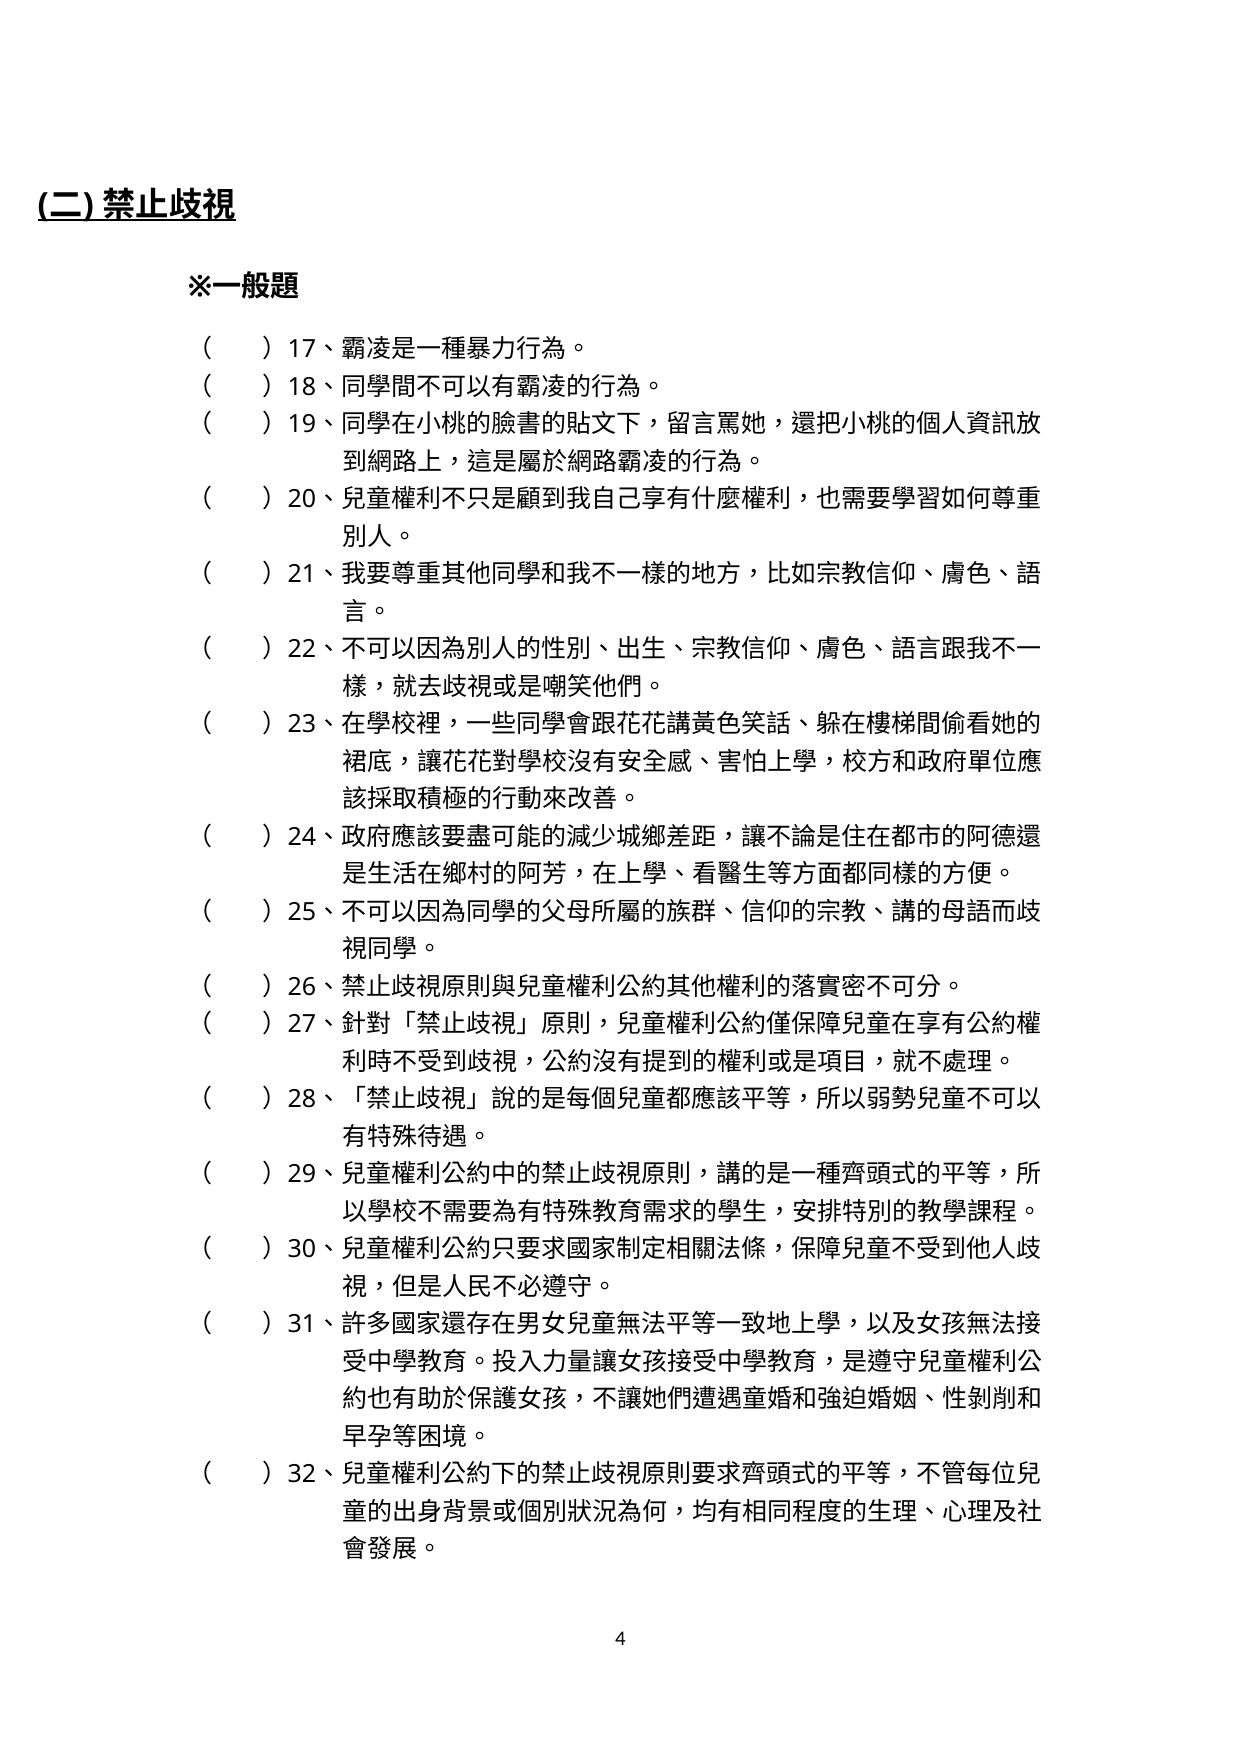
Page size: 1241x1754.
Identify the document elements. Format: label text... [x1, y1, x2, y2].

text （ ）23、在學校裡，一些同學會跟花花講黃色笑話、躲在樓梯間偷看她的裙底，讓花花對學校沒有安全感、害怕上學，校方和政府單位應該採取積極的行動來改善。 [187, 703, 1053, 816]
text （ ）32、兒童權利公約下的禁止歧視原則要求齊頭式的平等，不管每位兒童的出身背景或個別狀況為何，均有相同程度的生理、心理及社會發展。 [187, 1453, 1053, 1566]
text （ ）21、我要尊重其他同學和我不一樣的地方，比如宗教信仰、膚色、語言。 [187, 553, 1053, 628]
text （ ）24、政府應該要盡可能的減少城鄉差距，讓不論是住在都市的阿德還是生活在鄉村的阿芳，在上學、看醫生等方面都同樣的方便。 [187, 816, 1053, 891]
text （ ）19、同學在小桃的臉書的貼文下，留言罵她，還把小桃的個人資訊放到網路上，這是屬於網路霸凌的行為。 [187, 403, 1053, 478]
text （ ）20、兒童權利不只是顧到我自己享有什麼權利，也需要學習如何尊重別人。 [187, 478, 1053, 553]
text （ ）28、「禁止歧視」說的是每個兒童都應該平等，所以弱勢兒童不可以有特殊待遇。 [187, 1078, 1053, 1153]
text （ ）31、許多國家還存在男女兒童無法平等一致地上學，以及女孩無法接受中學教育。投入力量讓女孩接受中學教育，是遵守兒童權利公約也有助於保護女孩，不讓她們遭遇童婚和強迫婚姻、性剝削和早孕等困境。 [187, 1303, 1053, 1453]
text （ ）26、禁止歧視原則與兒童權利公約其他權利的落實密不可分。 [187, 966, 1053, 1003]
text （ ）27、針對「禁止歧視」原則，兒童權利公約僅保障兒童在享有公約權利時不受到歧視，公約沒有提到的權利或是項目，就不處理。 [187, 1003, 1053, 1078]
text （ ）29、兒童權利公約中的禁止歧視原則，講的是一種齊頭式的平等，所以學校不需要為有特殊教育需求的學生，安排特別的教學課程。 [187, 1153, 1053, 1228]
text (二) 禁止歧視 [37, 164, 1053, 239]
text （ ）30、兒童權利公約只要求國家制定相關法條，保障兒童不受到他人歧視，但是人民不必遵守。 [187, 1228, 1053, 1303]
text ※一般題 [187, 247, 1053, 322]
text （ ）17、霸凌是一種暴力行為。 [187, 328, 1053, 366]
text （ ）22、不可以因為別人的性別、出生、宗教信仰、膚色、語言跟我不一樣，就去歧視或是嘲笑他們。 [187, 628, 1053, 703]
text （ ）25、不可以因為同學的父母所屬的族群、信仰的宗教、講的母語而歧視同學。 [187, 891, 1053, 966]
text （ ）18、同學間不可以有霸凌的行為。 [187, 366, 1053, 403]
